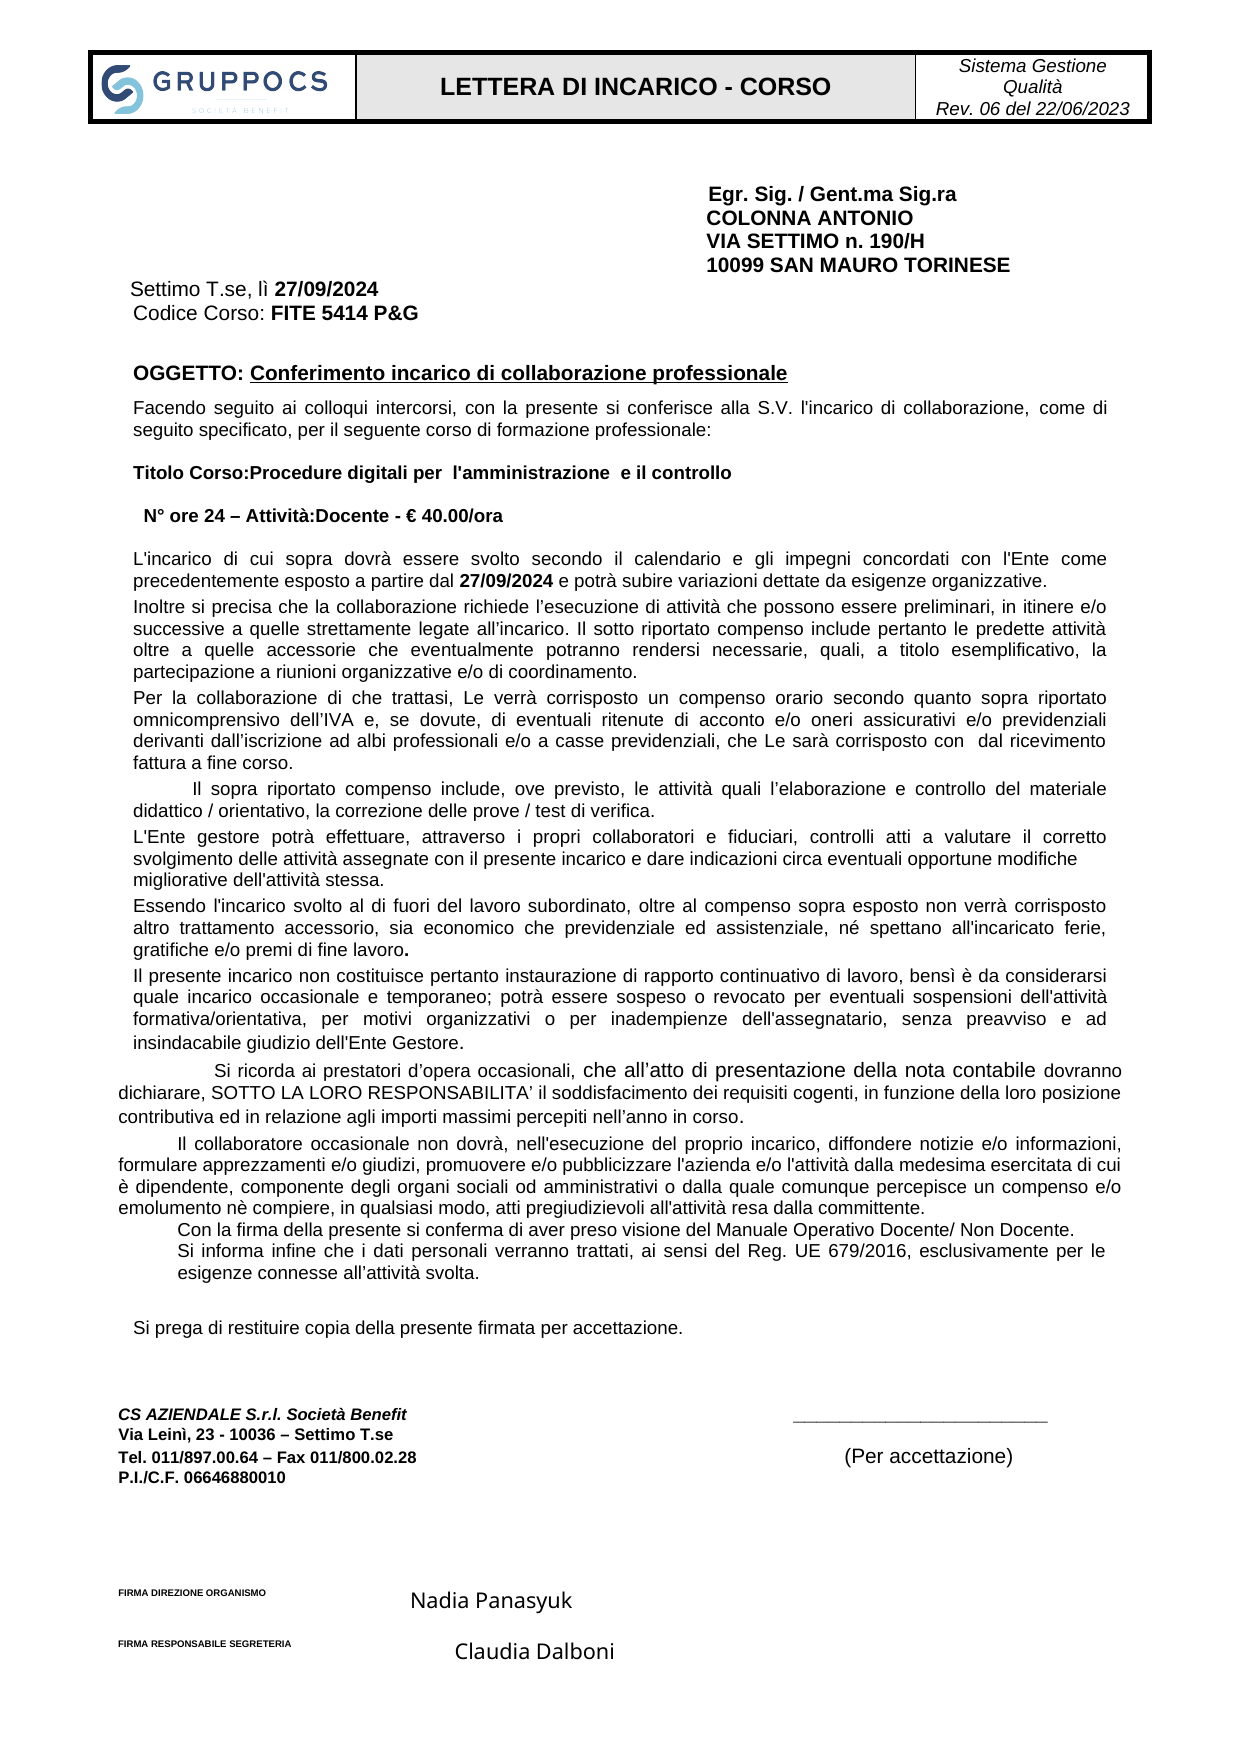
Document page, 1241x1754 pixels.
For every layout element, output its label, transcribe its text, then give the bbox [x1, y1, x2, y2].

text Si prega di restituire copia della presente firmata per accettazione. [133, 1317, 1107, 1338]
text Si informa infine che i dati personali verranno trattati, ai sensi del Reg. UE 679/2016, esclusivamente per le esigenze connesse all’attività svolta. [177, 1240, 1107, 1283]
table_header Nadia Panasyuk [399, 1564, 856, 1615]
text Settimo T.se, lì 27/09/2024 [118, 277, 1122, 301]
text Tel. 011/897.00.64 – Fax 011/800.02.28 (Per accettazione) [118, 1444, 1107, 1468]
text Con la firma della presente si conferma di aver preso visione del Manuale Operativo Docente/ Non Docente. [118, 1219, 1122, 1240]
text Il collaboratore occasionale non dovrà, nell'esecuzione del proprio incarico, diffondere notizie e/o informazioni, formulare apprezzamenti e/o giudizi, promuovere e/o pubblicizzare l'azienda e/o l'attività dalla medesima esercitata di cui è dipendente, componente degli organi sociali od amministrativi o dalla quale comunque percepisce un compenso e/o emolumento nè compiere, in qualsiasi modo, atti pregiudizievoli all'attività resa dalla committente. [118, 1132, 1122, 1219]
text VIA SETTIMO n. 190/H [118, 229, 1122, 253]
table_cell Claudia Dalboni [443, 1615, 1126, 1666]
text Essendo l'incarico svolto al di fuori del lavoro subordinato, oltre al compenso sopra esposto non verrà corrisposto altro trattamento accessorio, sia economico che previdenziale ed assistenziale, né spettano all'incaricato ferie, gratifiche e/o premi di fine lavoro. [133, 895, 1107, 960]
text Si ricorda ai prestatori d’opera occasionali, che all’atto di presentazione della nota contabile dovranno dichiarare, SOTTO LA LORO RESPONSABILITA’ il soddisfacimento dei requisiti cogenti, in funzione della loro posizione contributiva ed in relazione agli importi massimi percepiti nell’anno in corso. [118, 1058, 1122, 1128]
text Il presente incarico non costituisce pertanto instaurazione di rapporto continuativo di lavoro, bensì è da considerarsi quale incarico occasionale e temporaneo; potrà essere sospeso o revocato per eventuali sospensioni dell'attività formativa/orientativa, per motivi organizzativi o per inadempienze dell'assegnatario, senza preavviso e ad insindacabile giudizio dell'Ente Gestore. [133, 965, 1107, 1053]
text Egr. Sig. / Gent.ma Sig.ra [634, 181, 1122, 205]
text Inoltre si precisa che la collaborazione richiede l’esecuzione di attività che possono essere preliminari, in itinere e/o successive a quelle strettamente legate all’incarico. Il sotto riportato compenso include pertanto le predette attività oltre a quelle accessorie che eventualmente potranno rendersi necessarie, quali, a titolo esemplificativo, la partecipazione a riunioni organizzative e/o di coordinamento. [133, 596, 1107, 682]
text L'incarico di cui sopra dovrà essere svolto secondo il calendario e gli impegni concordati con l'Ente come precedentemente esposto a partire dal 27/09/2024 e potrà subire variazioni dettate da esigenze organizzative. [133, 548, 1107, 591]
picture [101, 65, 331, 115]
text Via Leinì, 23 - 10036 – Settimo T.se [118, 1425, 1107, 1444]
text Codice Corso: FITE 5414 P&G [133, 301, 1122, 325]
table_cell FIRMA RESPONSABILE SEGRETERIA [107, 1615, 443, 1666]
text CS AZIENDALE S.r.l. Società Benefit ______________________ [118, 1401, 1107, 1425]
text N° ore 24 – Attività:Docente - € 40.00/ora [133, 505, 1107, 526]
text 10099 SAN MAURO TORINESE [118, 253, 1122, 277]
text migliorative dell'attività stessa. [133, 869, 1107, 891]
text OGGETTO: Conferimento incarico di collaborazione professionale [133, 361, 1107, 385]
text Il sopra riportato compenso include, ove previsto, le attività quali l’elaborazione e controllo del materiale didattico / orientativo, la correzione delle prove / test di verifica. [133, 778, 1107, 821]
text COLONNA ANTONIO [118, 205, 1122, 229]
text Titolo Corso:Procedure digitali per l'amministrazione e il controllo [133, 462, 1107, 483]
table_header FIRMA DIREZIONE ORGANISMO [107, 1564, 399, 1615]
text Per la collaborazione di che trattasi, Le verrà corrisposto un compenso orario secondo quanto sopra riportato omnicomprensivo dell’IVA e, se dovute, di eventuali ritenute di acconto e/o oneri assicurativi e/o previdenziali derivanti dall’iscrizione ad albi professionali e/o a casse previdenziali, che Le sarà corrisposto con dal ricevimento fattura a fine corso. [133, 687, 1107, 773]
text Facendo seguito ai colloqui intercorsi, con la presente si conferisce alla S.V. l'incarico di collaborazione, come di seguito specificato, per il seguente corso di formazione professionale: [133, 397, 1107, 440]
text L'Ente gestore potrà effettuare, attraverso i propri collaboratori e fiduciari, controlli atti a valutare il corretto svolgimento delle attività assegnate con il presente incarico e dare indicazioni circa eventuali opportune modifiche [133, 826, 1107, 869]
text P.I./C.F. 06646880010 [118, 1468, 1107, 1487]
